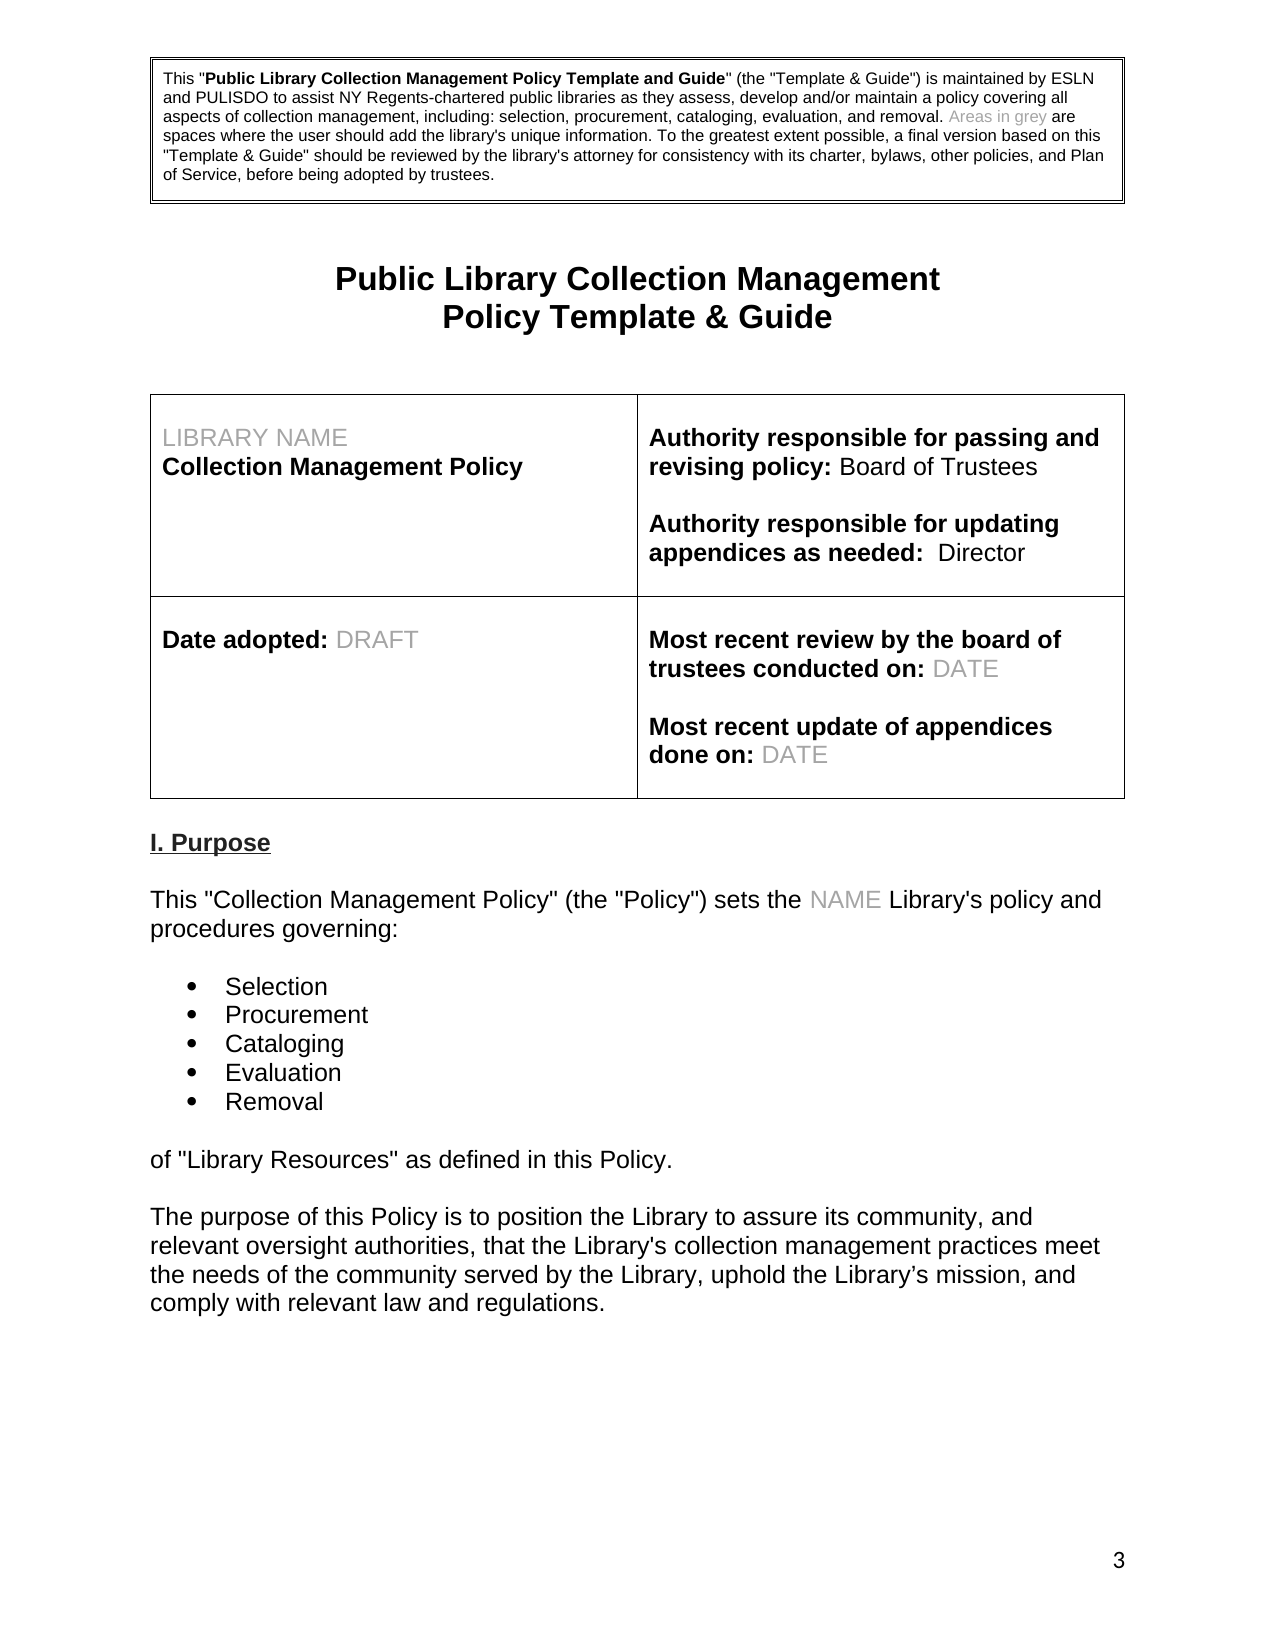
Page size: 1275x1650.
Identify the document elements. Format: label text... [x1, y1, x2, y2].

list Evaluation [187, 1058, 1125, 1087]
text Public Library Collection Management [150, 259, 1125, 297]
table_cell Most recent review by the board of trustees conducted on: DATE Most recent update of appendices done on: DATE [638, 597, 1124, 798]
table_header Authority responsible for passing and revising policy: Board of Trustees Authority responsible for updating appendices as needed: Director [638, 395, 1124, 596]
text This "Collection Management Policy" (the "Policy") sets the NAME Library's policy and procedures governing: [150, 885, 1125, 943]
list Procurement [187, 1000, 1125, 1029]
text of "Library Resources" as defined in this Policy. [150, 1144, 1125, 1173]
list Removal [187, 1087, 1125, 1116]
subtitle I. Purpose [150, 828, 1125, 857]
list Cataloging [187, 1029, 1125, 1058]
text The purpose of this Policy is to position the Library to assure its community, and relevant oversight authorities, that the Library's collection management practices meet the needs of the community served by the Library, uphold the Library’s mission, and comply with relevant law and regulations. [150, 1202, 1125, 1317]
table_header LIBRARY NAME Collection Management Policy [151, 395, 637, 596]
text Policy Template & Guide [150, 297, 1125, 336]
table_cell Date adopted: DRAFT [151, 597, 637, 798]
list Selection [187, 972, 1125, 1000]
